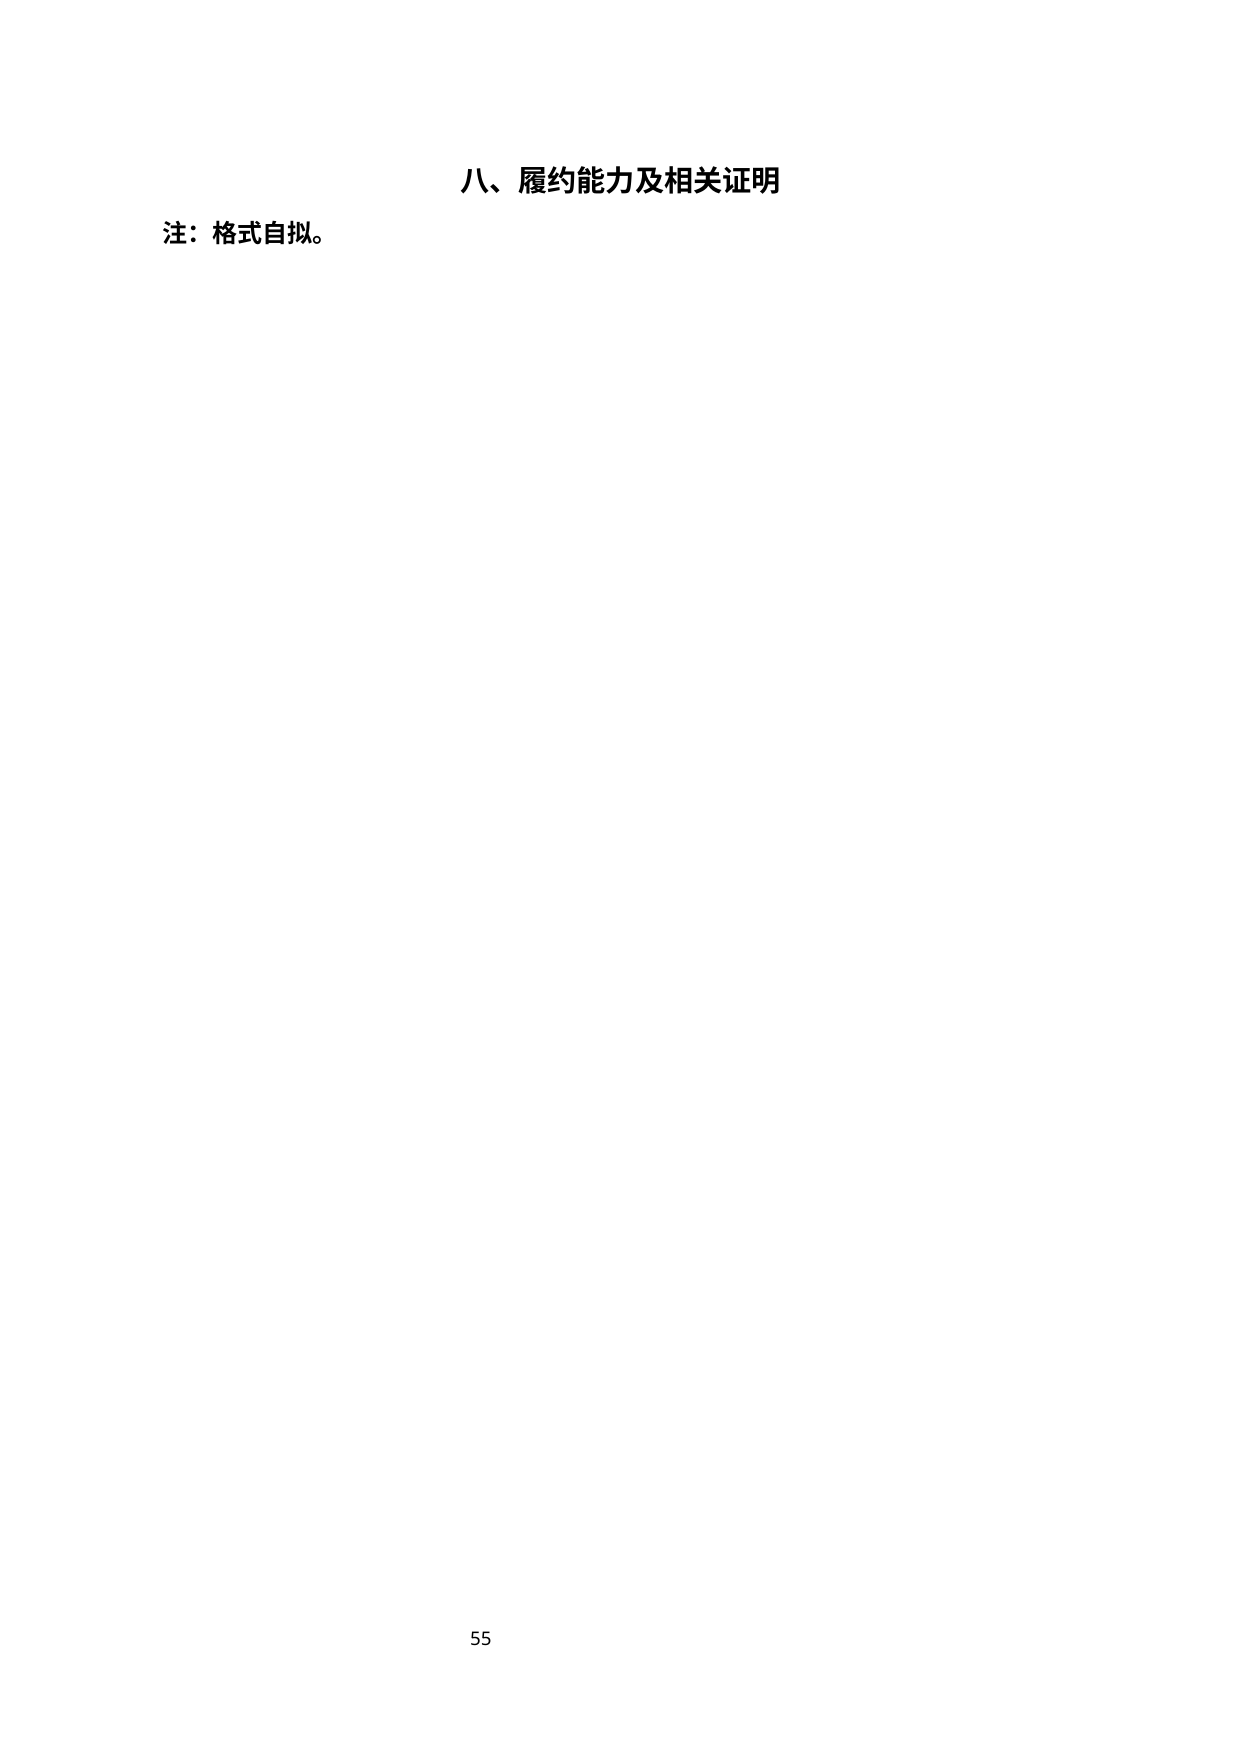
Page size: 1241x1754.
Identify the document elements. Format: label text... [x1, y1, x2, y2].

text 注：格式自拟。 [112, 206, 1128, 252]
list 履约能力及相关证明 [112, 155, 1128, 201]
